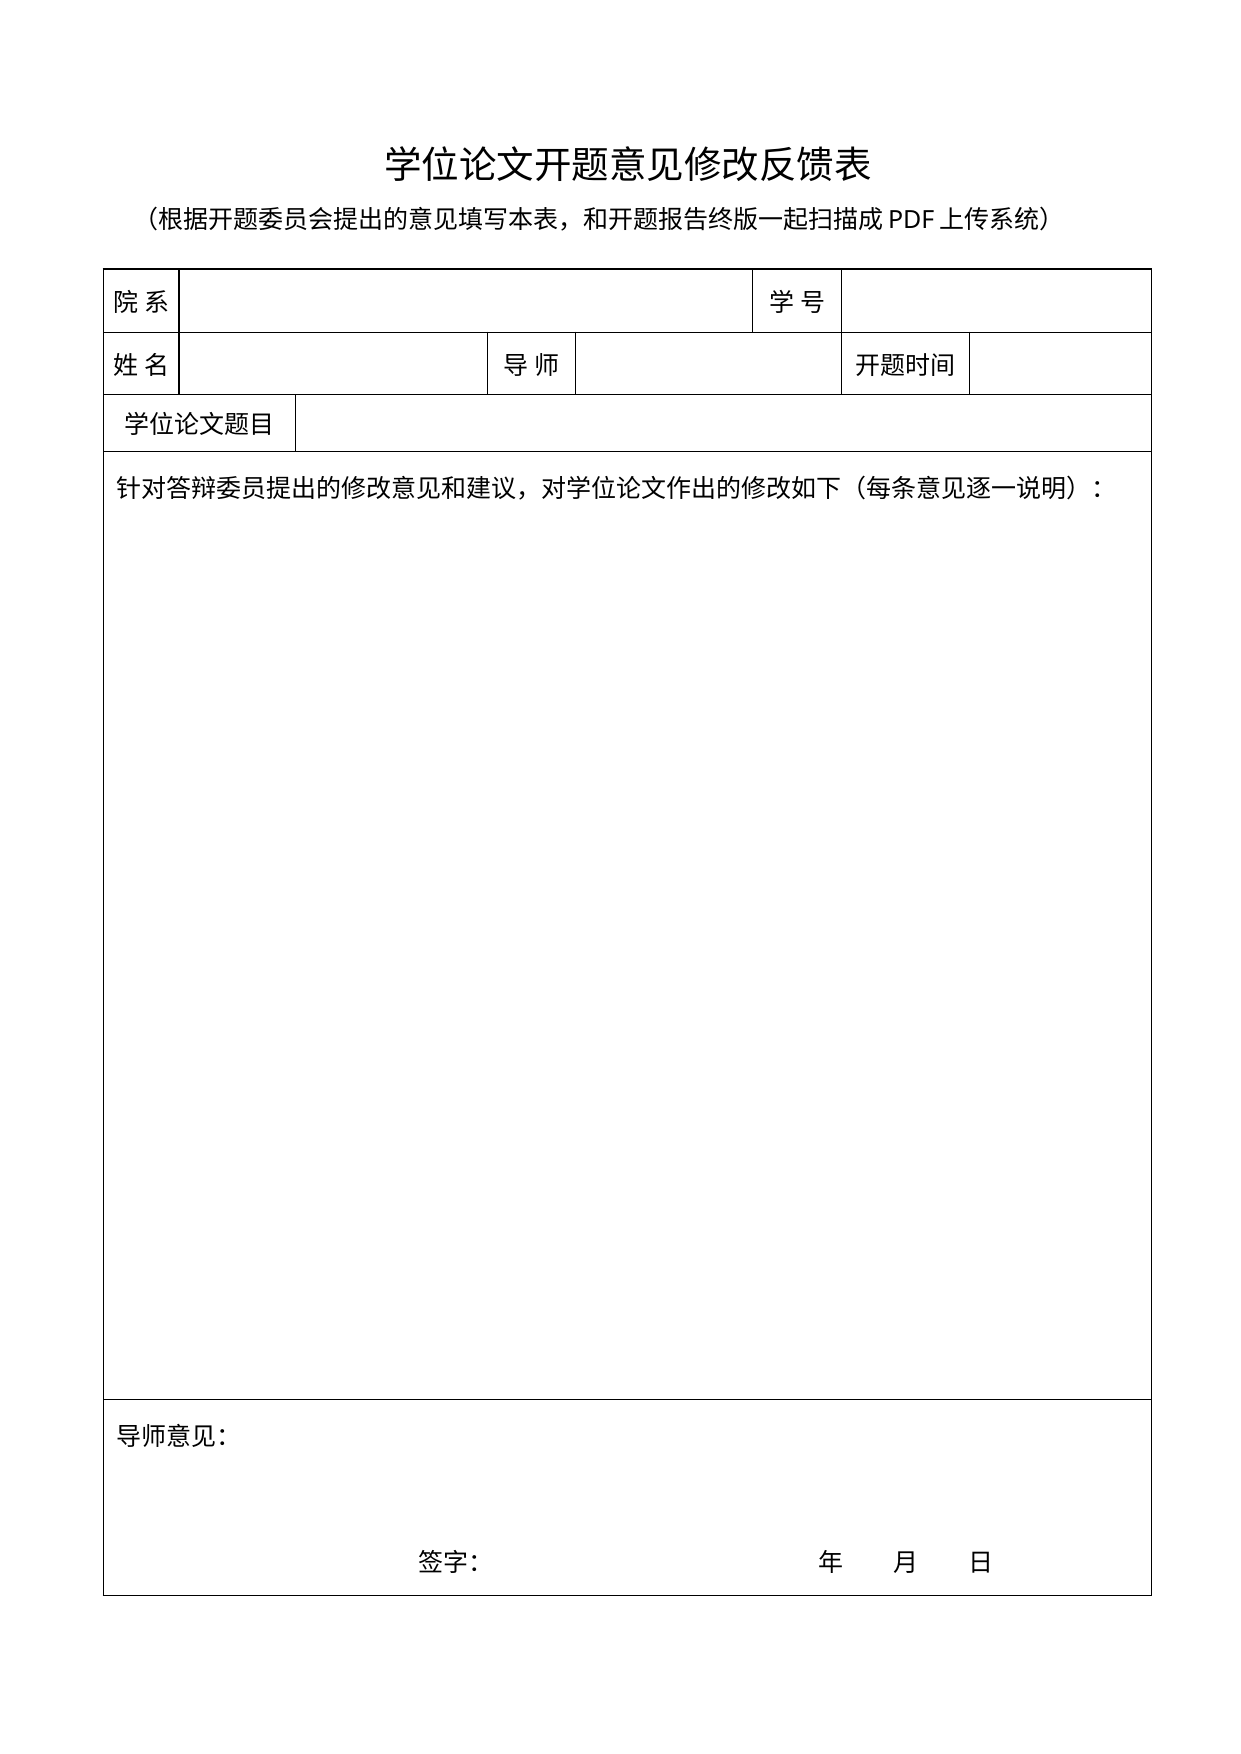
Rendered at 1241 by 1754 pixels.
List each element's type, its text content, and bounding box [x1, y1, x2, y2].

table_cell 学位论文题目 [104, 395, 295, 451]
table_header [180, 270, 752, 332]
text 学位论文开题意见修改反馈表 [133, 135, 1122, 189]
table_cell 开题时间 [842, 333, 969, 394]
table_cell [576, 333, 841, 394]
table_cell 导 师 [488, 333, 575, 394]
table_cell 针对答辩委员提出的修改意见和建议，对学位论文作出的修改如下（每条意见逐一说明）： [104, 452, 1151, 1399]
table_header 学 号 [753, 270, 841, 332]
table_cell [970, 333, 1151, 394]
table_header [842, 270, 1151, 332]
table_header 院 系 [104, 270, 178, 332]
table_cell [180, 333, 487, 394]
text （根据开题委员会提出的意见填写本表，和开题报告终版一起扫描成PDF上传系统） [133, 199, 1122, 236]
table_cell 导师意见： 签字： 年 月 日 [104, 1400, 1151, 1595]
table_cell 姓 名 [104, 333, 178, 394]
table_cell [296, 395, 1151, 451]
